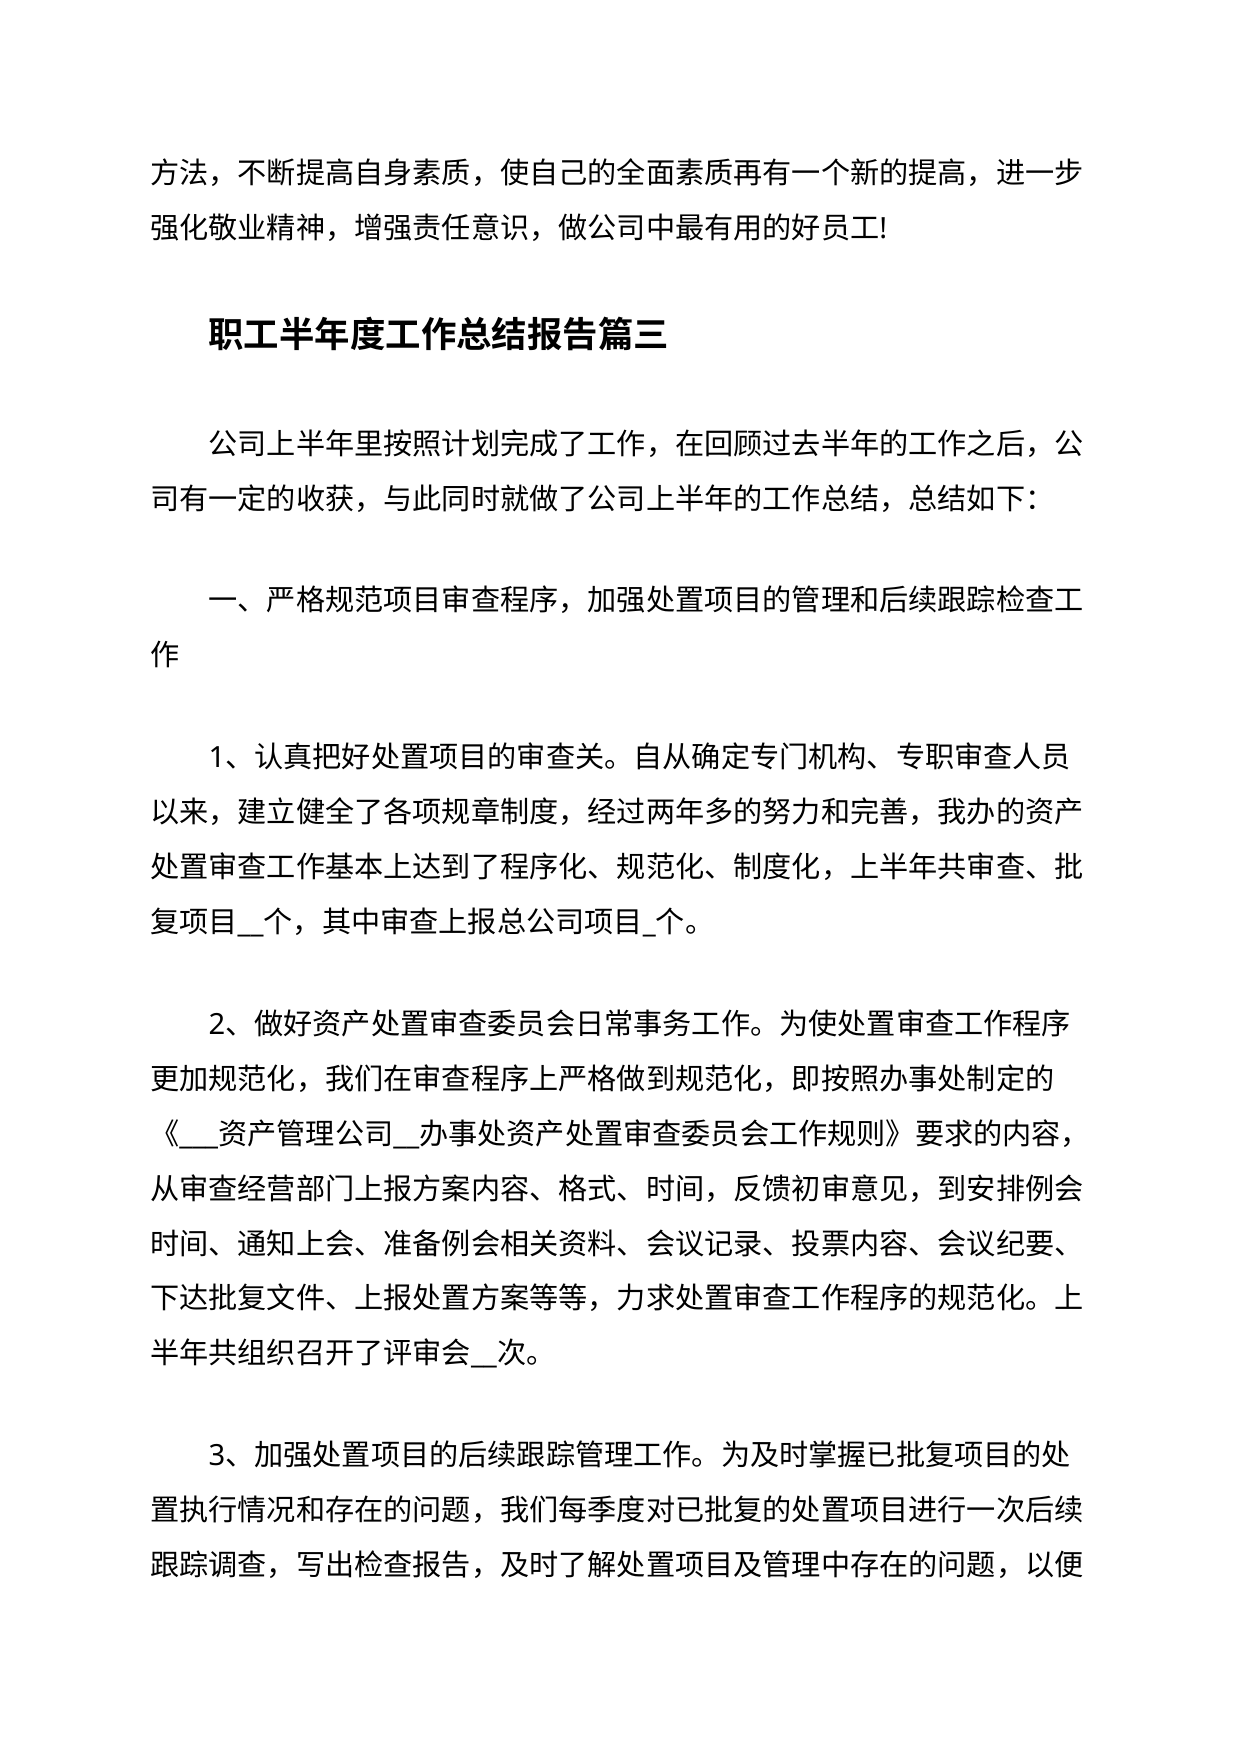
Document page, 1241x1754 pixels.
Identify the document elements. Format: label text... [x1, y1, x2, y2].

text 2、做好资产处置审查委员会日常事务工作。为使处置审查工作程序更加规范化，我们在审查程序上严格做到规范化，即按照办事处制定的《___资产管理公司__办事处资产处置审查委员会工作规则》要求的内容，从审查经营部门上报方案内容、格式、时间，反馈初审意见，到安排例会时间、通知上会、准备例会相关资料、会议记录、投票内容、会议纪要、下达批复文件、上报处置方案等等，力求处置审查工作程序的规范化。上半年共组织召开了评审会__次。 [150, 1000, 1090, 1372]
text 公司上半年里按照计划完成了工作，在回顾过去半年的工作之后，公司有一定的收获，与此同时就做了公司上半年的工作总结，总结如下： [150, 420, 1090, 517]
text 1、认真把好处置项目的审查关。自从确定专门机构、专职审查人员以来，建立健全了各项规章制度，经过两年多的努力和完善，我办的资产处置审查工作基本上达到了程序化、规范化、制度化，上半年共审查、批复项目__个，其中审查上报总公司项目_个。 [150, 734, 1090, 941]
text 一、严格规范项目审查程序，加强处置项目的管理和后续跟踪检查工作 [150, 577, 1090, 674]
text 职工半年度工作总结报告篇三 [150, 307, 1090, 358]
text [150, 150, 1090, 247]
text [150, 1432, 1090, 1584]
